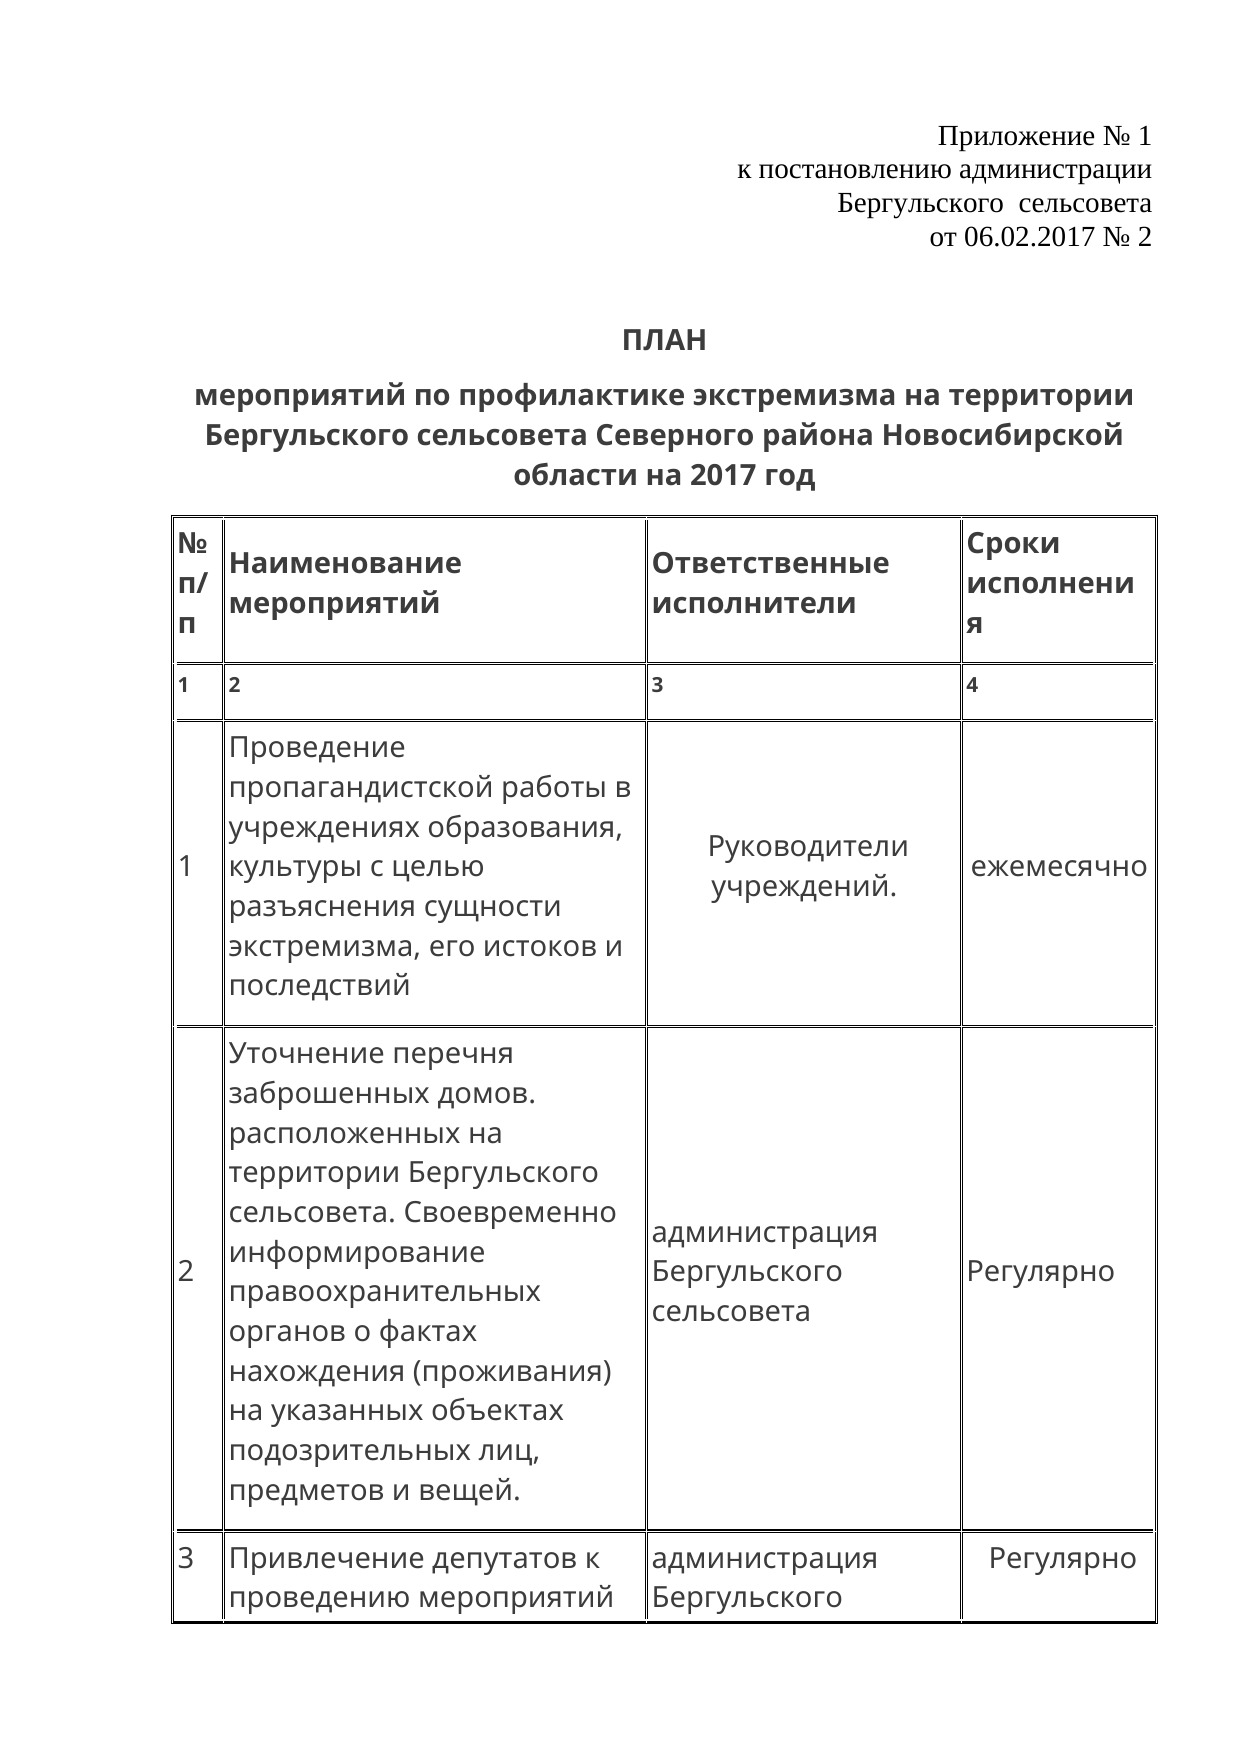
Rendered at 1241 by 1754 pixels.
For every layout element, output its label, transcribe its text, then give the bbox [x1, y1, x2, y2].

table_cell 1 [173, 662, 224, 718]
table_header Наименование мероприятий [224, 518, 647, 662]
text Приложение № 1 [177, 118, 1152, 152]
table_cell 2 [174, 1025, 222, 1529]
table_cell 1 [174, 719, 222, 1024]
table_cell 4 [962, 662, 1156, 718]
table_cell ежемесячно [963, 719, 1155, 1024]
table_cell Уточнение перечня заброшенных домов. расположенных на территории Бергульского сельсовета. Своевременно информирование правоохранительных органов о фактах нахождения (проживания) на указанных объектах подозрительных лиц, предметов и вещей. [225, 1028, 645, 1529]
table_cell 3 [648, 665, 960, 718]
table_cell 3 [174, 1529, 224, 1621]
text мероприятий по профилактике экстремизма на территории Бергульского сельсовета Северного района Новосибирской области на 2017 год [177, 375, 1152, 494]
table_header № п/п [174, 518, 224, 662]
table_header Ответственные исполнители [647, 518, 962, 662]
table_cell Руководители учреждений. [648, 722, 960, 1024]
table_cell Регулярно [963, 1025, 1155, 1529]
text от 06.02.2017 № 2 [177, 219, 1152, 252]
table_cell 2 [225, 665, 645, 718]
table_header Сроки исполнения [962, 518, 1155, 662]
text ПЛАН [177, 319, 1152, 359]
text Бергульского сельсовета [177, 185, 1152, 219]
table_cell Регулярно [962, 1529, 1155, 1621]
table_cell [224, 1533, 647, 1621]
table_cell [647, 1533, 962, 1621]
table_cell Проведение пропагандистской работы в учреждениях образования, культуры с целью разъяснения сущности экстремизма, его истоков и последствий [225, 722, 645, 1024]
table_cell администрация Бергульского сельсовета [648, 1028, 960, 1529]
text к постановлению администрации [177, 152, 1152, 185]
